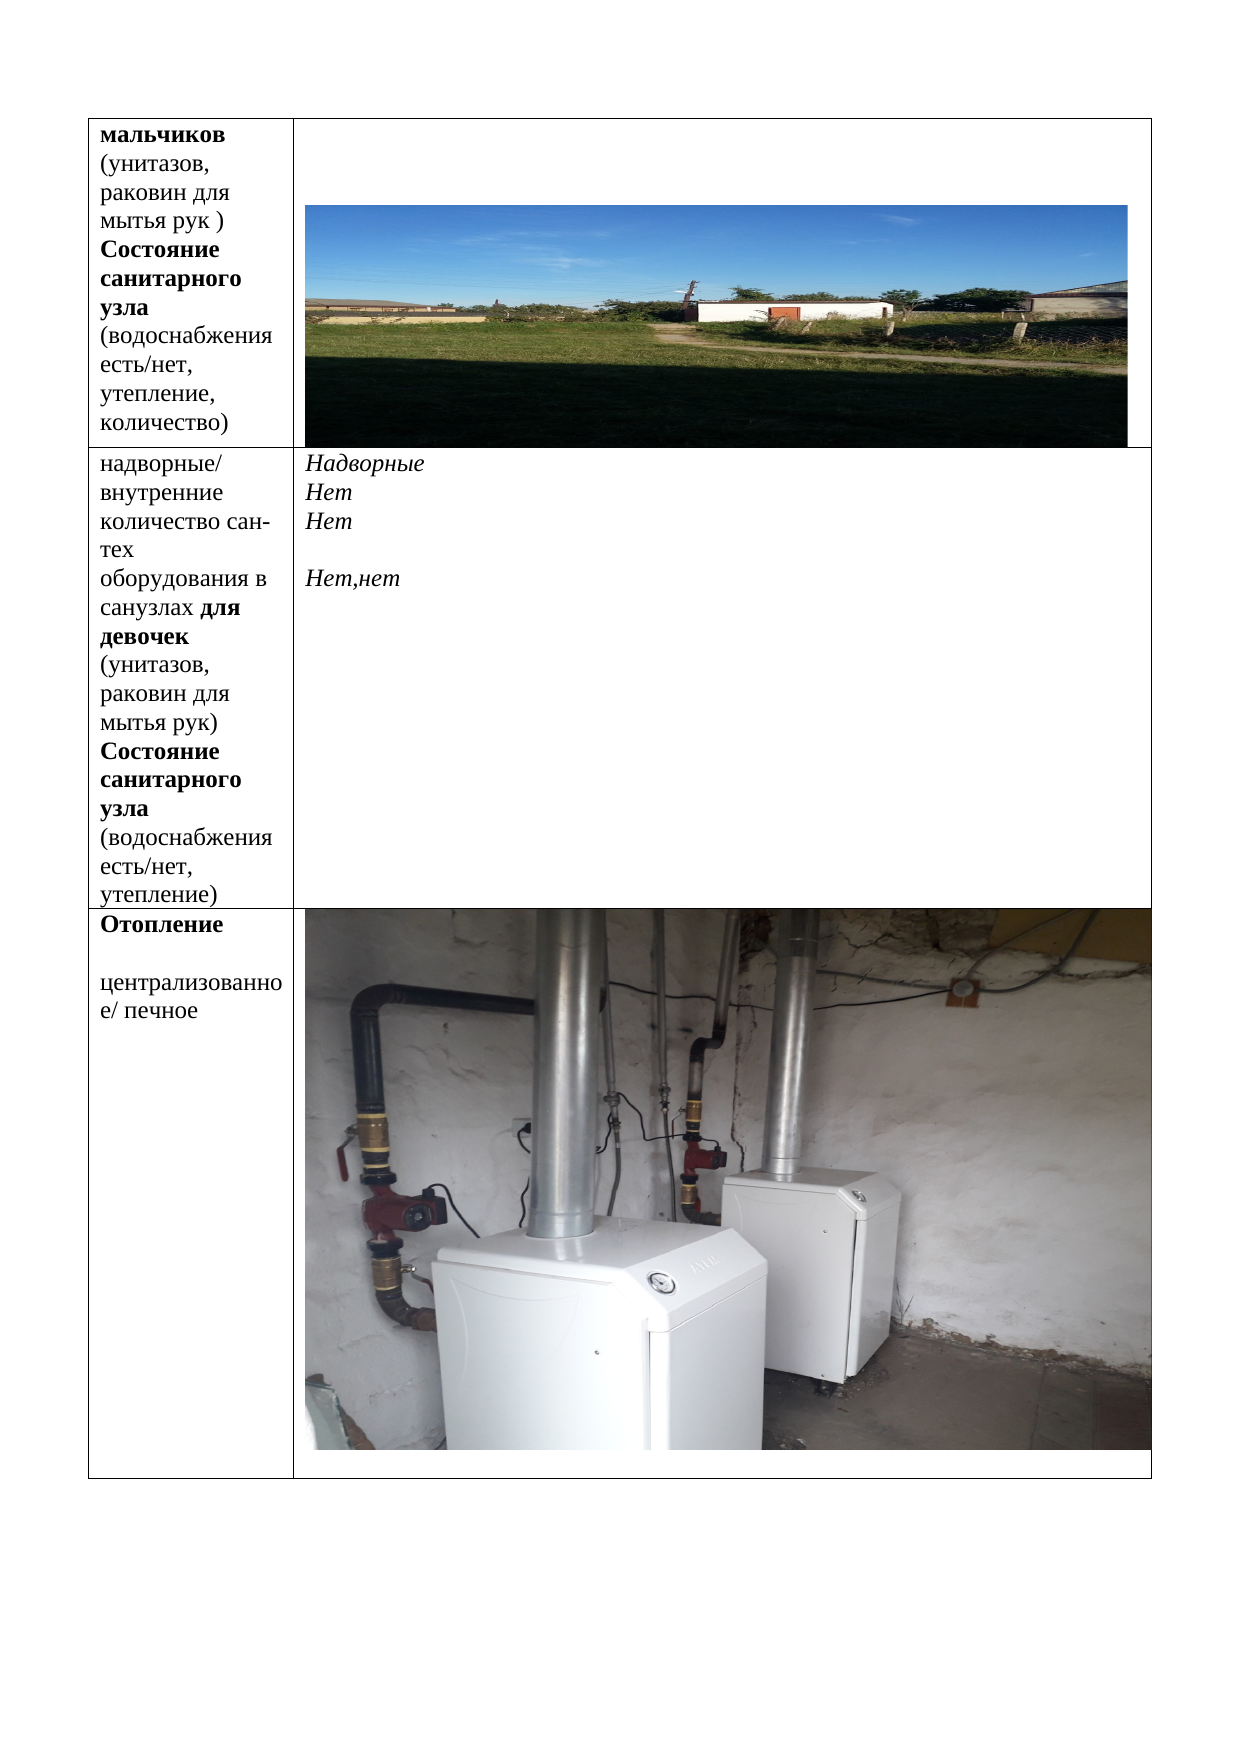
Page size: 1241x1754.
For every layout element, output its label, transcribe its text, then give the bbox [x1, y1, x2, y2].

picture [305, 205, 1128, 448]
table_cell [294, 119, 1151, 447]
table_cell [89, 119, 293, 447]
table_cell надворные/ внутренние количество сан-тех оборудования в санузлах для девочек (унитазов, раковин для мытья рук) Состояние санитарного узла (водоснабжения есть/нет, утепление) [89, 448, 293, 908]
table_cell Надворные Нет Нет Нет,нет [294, 448, 1151, 908]
picture [305, 909, 1152, 1450]
table_cell Централизованное [294, 909, 1151, 1478]
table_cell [89, 909, 293, 1478]
